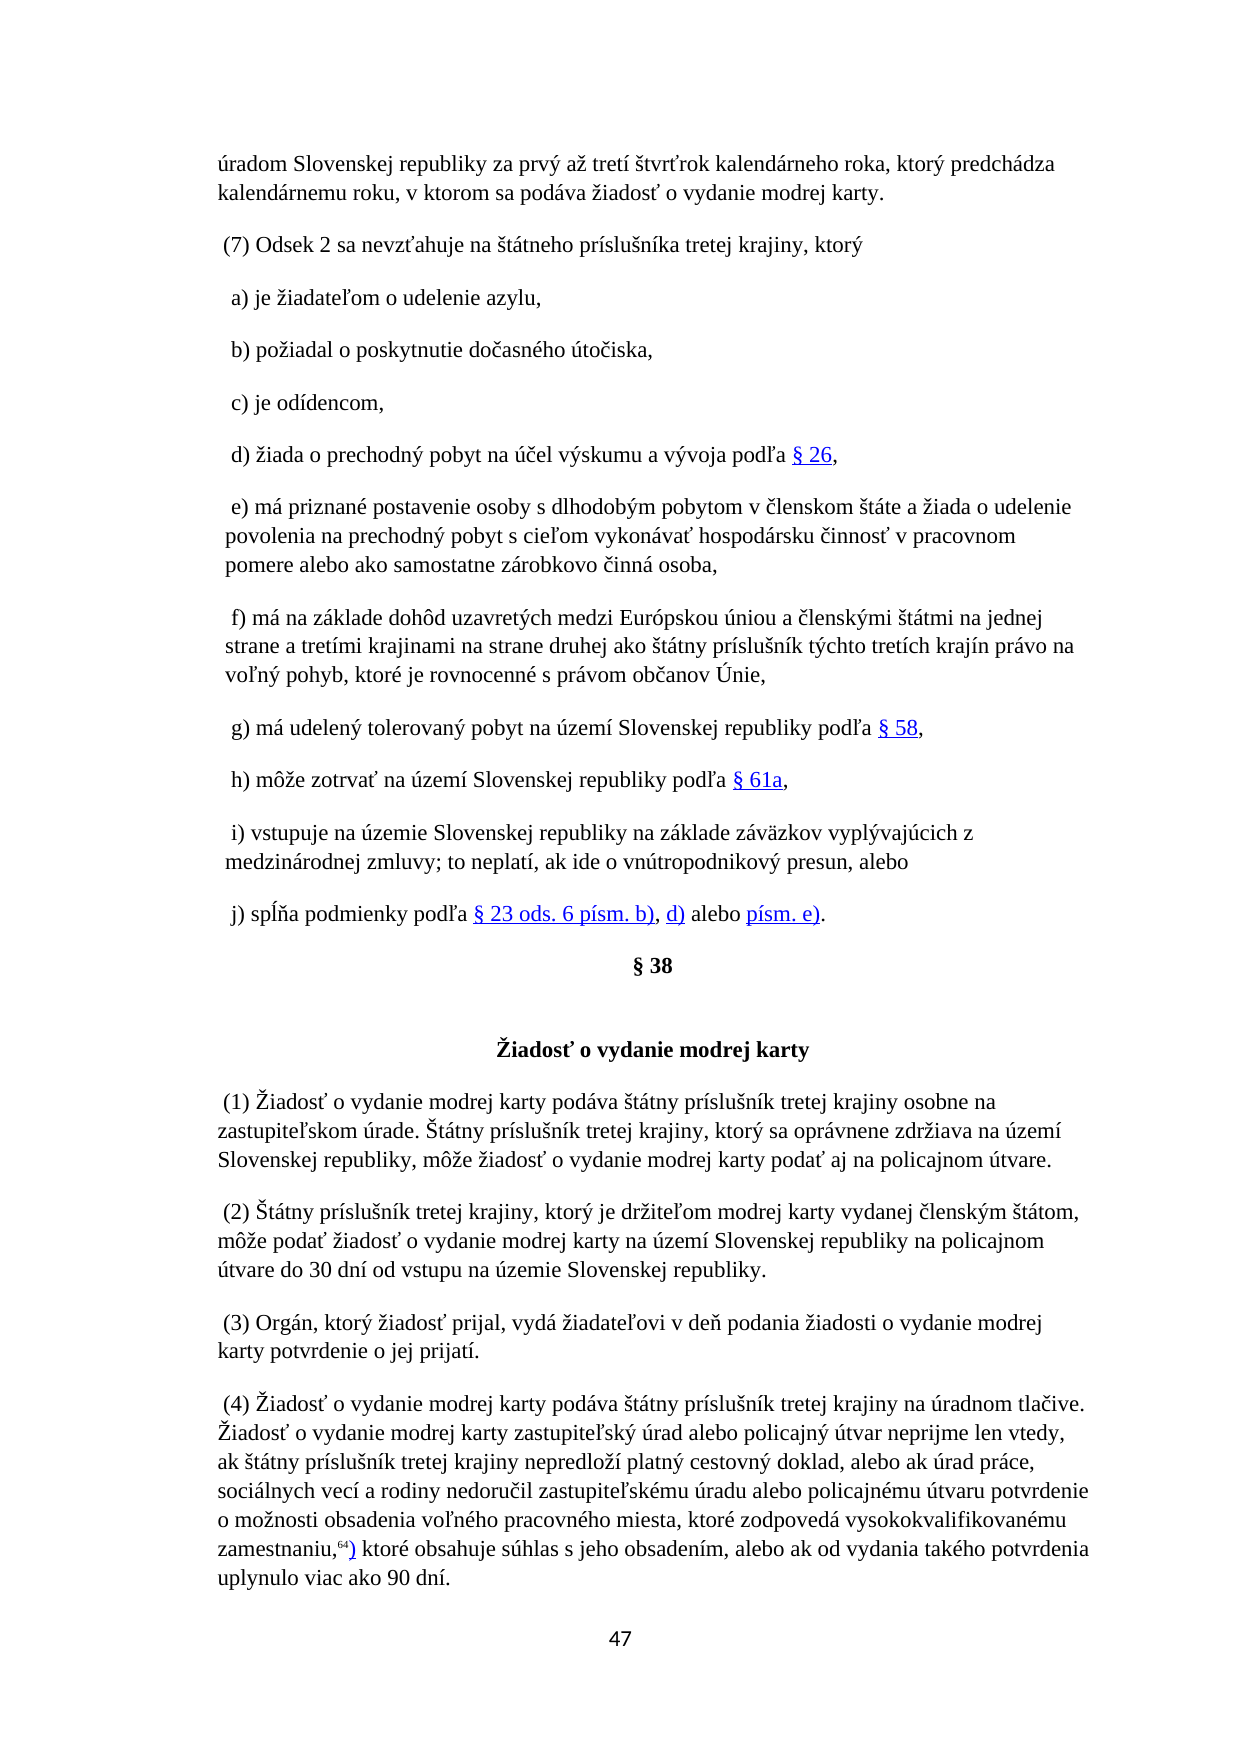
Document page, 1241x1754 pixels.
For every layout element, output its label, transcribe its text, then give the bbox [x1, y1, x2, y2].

text i) vstupuje na územie Slovenskej republiky na základe záväzkov vyplývajúcich z medzinárodnej zmluvy; to neplatí, ak ide o vnútropodnikový presun, alebo [225, 819, 1090, 874]
text (1) Žiadosť o vydanie modrej karty podáva štátny príslušník tretej krajiny osobne na zastupiteľskom úrade. Štátny príslušník tretej krajiny, ktorý sa oprávnene zdržiava na území Slovenskej republiky, môže žiadosť o vydanie modrej karty podať aj na policajnom útvare. [217, 1088, 1090, 1172]
text j) spĺňa podmienky podľa § 23 ods. 6 písm. b), d) alebo písm. e). [225, 900, 1090, 926]
text c) je odídencom, [225, 388, 1090, 415]
text (3) Orgán, ktorý žiadosť prijal, vydá žiadateľovi v deň podania žiadosti o vydanie modrej karty potvrdenie o jej prijatí. [217, 1309, 1090, 1364]
text b) požiadal o poskytnutie dočasného útočiska, [225, 336, 1090, 362]
text § 38 [209, 952, 1090, 979]
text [217, 150, 1090, 205]
text a) je žiadateľom o udelenie azylu, [225, 284, 1090, 310]
text (2) Štátny príslušník tretej krajiny, ktorý je držiteľom modrej karty vydanej členským štátom, môže podať žiadosť o vydanie modrej karty na území Slovenskej republiky na policajnom útvare do 30 dní od vstupu na územie Slovenskej republiky. [217, 1198, 1090, 1283]
text (4) Žiadosť o vydanie modrej karty podáva štátny príslušník tretej krajiny na úradnom tlačive. Žiadosť o vydanie modrej karty zastupiteľský úrad alebo policajný útvar neprijme len vtedy, ak štátny príslušník tretej krajiny nepredloží platný cestovný doklad, alebo ak úrad práce, sociálnych vecí a rodiny nedoručil zastupiteľskému úradu alebo policajnému útvaru potvrdenie o možnosti obsadenia voľného pracovného miesta, ktoré zodpovedá vysokokvalifikovanému zamestnaniu,64) ktoré obsahuje súhlas s jeho obsadením, alebo ak od vydania takého potvrdenia uplynulo viac ako 90 dní. [217, 1390, 1090, 1590]
text e) má priznané postavenie osoby s dlhodobým pobytom v členskom štáte a žiada o udelenie povolenia na prechodný pobyt s cieľom vykonávať hospodársku činnosť v pracovnom pomere alebo ako samostatne zárobkovo činná osoba, [225, 493, 1090, 578]
text (7) Odsek 2 sa nevzťahuje na štátneho príslušníka tretej krajiny, ktorý [217, 231, 1090, 258]
text g) má udelený tolerovaný pobyt na území Slovenskej republiky podľa § 58, [225, 714, 1090, 740]
text f) má na základe dohôd uzavretých medzi Európskou úniou a členskými štátmi na jednej strane a tretími krajinami na strane druhej ako štátny príslušník týchto tretích krajín právo na voľný pohyb, ktoré je rovnocenné s právom občanov Únie, [225, 604, 1090, 688]
text h) môže zotrvať na území Slovenskej republiky podľa § 61a, [225, 766, 1090, 793]
text Žiadosť o vydanie modrej karty [209, 1036, 1090, 1062]
text d) žiada o prechodný pobyt na účel výskumu a vývoja podľa § 26, [225, 441, 1090, 467]
